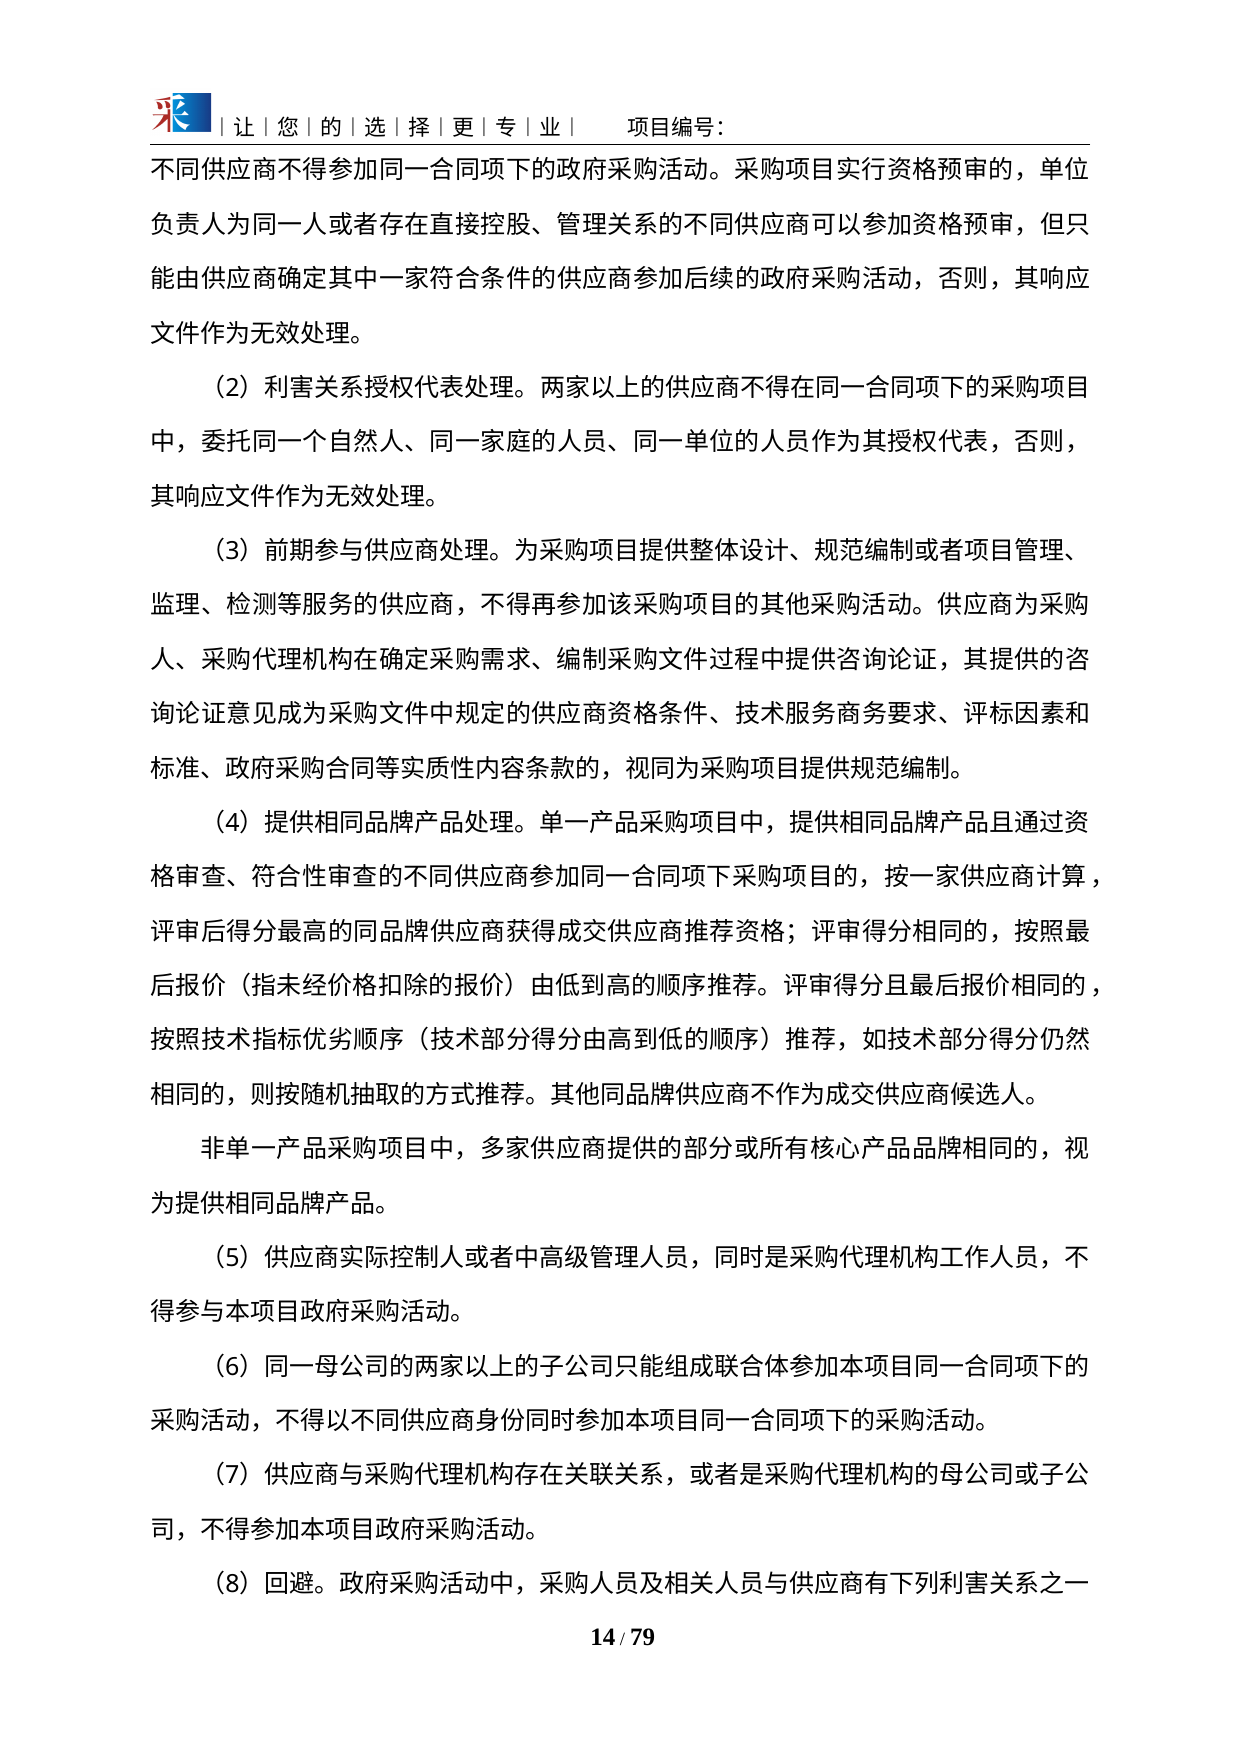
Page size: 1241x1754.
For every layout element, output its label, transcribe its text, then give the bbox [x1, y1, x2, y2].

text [150, 150, 1090, 349]
text （2）利害关系授权代表处理。两家以上的供应商不得在同一合同项下的采购项目中，委托同一个自然人、同一家庭的人员、同一单位的人员作为其授权代表，否则，其响应文件作为无效处理。 [150, 367, 1090, 512]
text （3）前期参与供应商处理。为采购项目提供整体设计、规范编制或者项目管理、监理、检测等服务的供应商，不得再参加该采购项目的其他采购活动。供应商为采购人、采购代理机构在确定采购需求、编制采购文件过程中提供咨询论证，其提供的咨询论证意见成为采购文件中规定的供应商资格条件、技术服务商务要求、评标因素和标准、政府采购合同等实质性内容条款的，视同为采购项目提供规范编制。 [150, 531, 1090, 784]
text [150, 1564, 1090, 1600]
text （5）供应商实际控制人或者中高级管理人员，同时是采购代理机构工作人员，不得参与本项目政府采购活动。 [150, 1237, 1090, 1328]
text 非单一产品采购项目中，多家供应商提供的部分或所有核心产品品牌相同的，视为提供相同品牌产品。 [150, 1129, 1090, 1219]
text （7）供应商与采购代理机构存在关联关系，或者是采购代理机构的母公司或子公司，不得参加本项目政府采购活动。 [150, 1455, 1090, 1546]
picture [150, 88, 212, 136]
text （6）同一母公司的两家以上的子公司只能组成联合体参加本项目同一合同项下的采购活动，不得以不同供应商身份同时参加本项目同一合同项下的采购活动。 [150, 1346, 1090, 1437]
text （4）提供相同品牌产品处理。单一产品采购项目中，提供相同品牌产品且通过资格审查、符合性审查的不同供应商参加同一合同项下采购项目的，按一家供应商计算，评审后得分最高的同品牌供应商获得成交供应商推荐资格；评审得分相同的，按照最后报价（指未经价格扣除的报价）由低到高的顺序推荐。评审得分且最后报价相同的，按照技术指标优劣顺序（技术部分得分由高到低的顺序）推荐，如技术部分得分仍然相同的，则按随机抽取的方式推荐。其他同品牌供应商不作为成交供应商候选人。 [150, 802, 1090, 1111]
